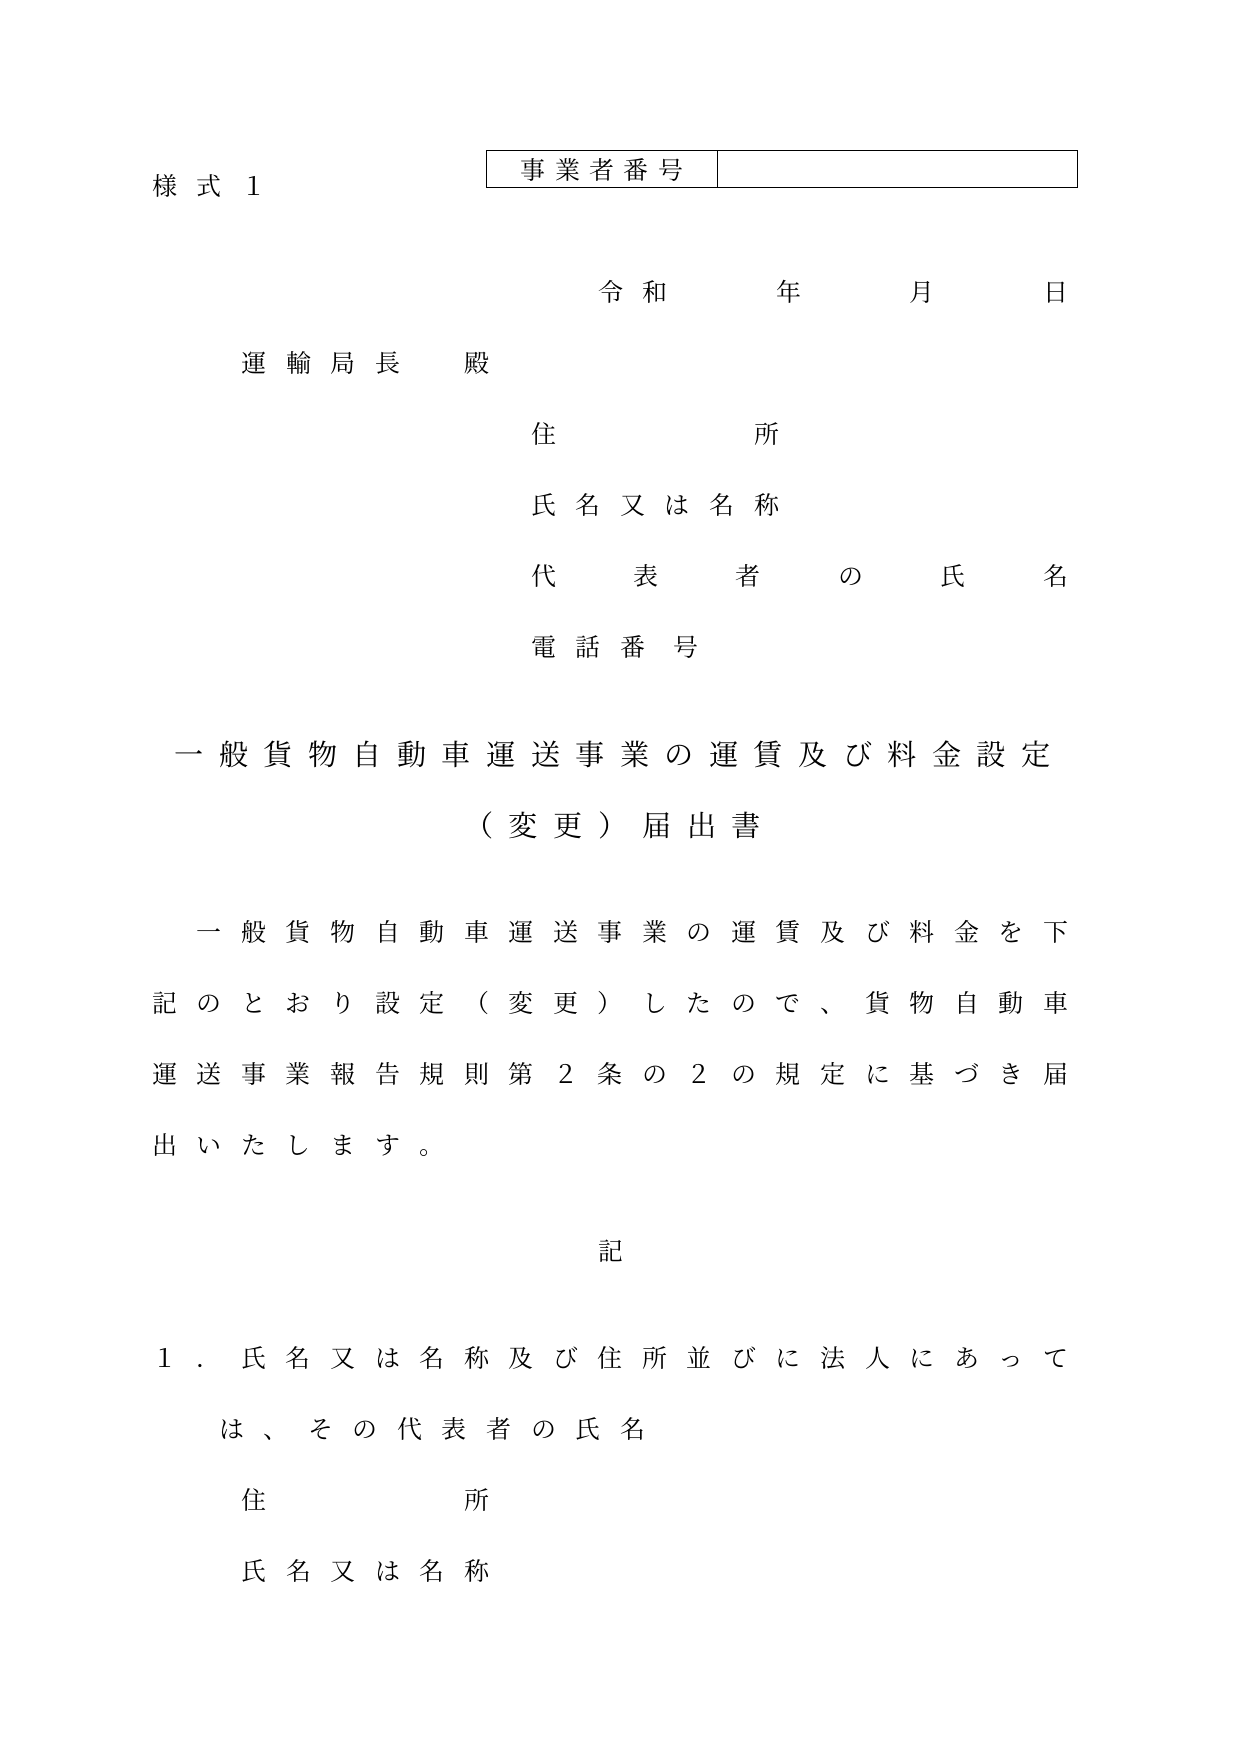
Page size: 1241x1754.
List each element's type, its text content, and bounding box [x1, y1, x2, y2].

text 運輸局長 殿 [152, 326, 1088, 397]
text 様式１ [152, 149, 1088, 220]
text 一般貨物自動車運送事業の運賃及び料金を下記のとおり設定（変更）したので、貨物自動車運送事業報告規則第２条の２の規定に基づき届出いたします。 [152, 895, 1088, 1179]
text 記 [152, 1214, 1088, 1285]
text 氏名又は名称 [421, 468, 1088, 539]
table_header 事業者番号 [487, 151, 717, 187]
text 氏名又は名称 [219, 1534, 1088, 1605]
text 住 所 [511, 397, 1088, 468]
text １．氏名又は名称及び住所並びに法人にあっては、その代表者の氏名 [152, 1321, 1088, 1463]
text 令和 年 月 日 [152, 255, 1088, 326]
text 住 所 [219, 1463, 1088, 1534]
text 代表者の氏名 電話番号 [511, 539, 1088, 682]
text 一般貨物自動車運送事業の運賃及び料金設定（変更）届出書 [152, 717, 1088, 859]
table_header [718, 151, 1077, 187]
